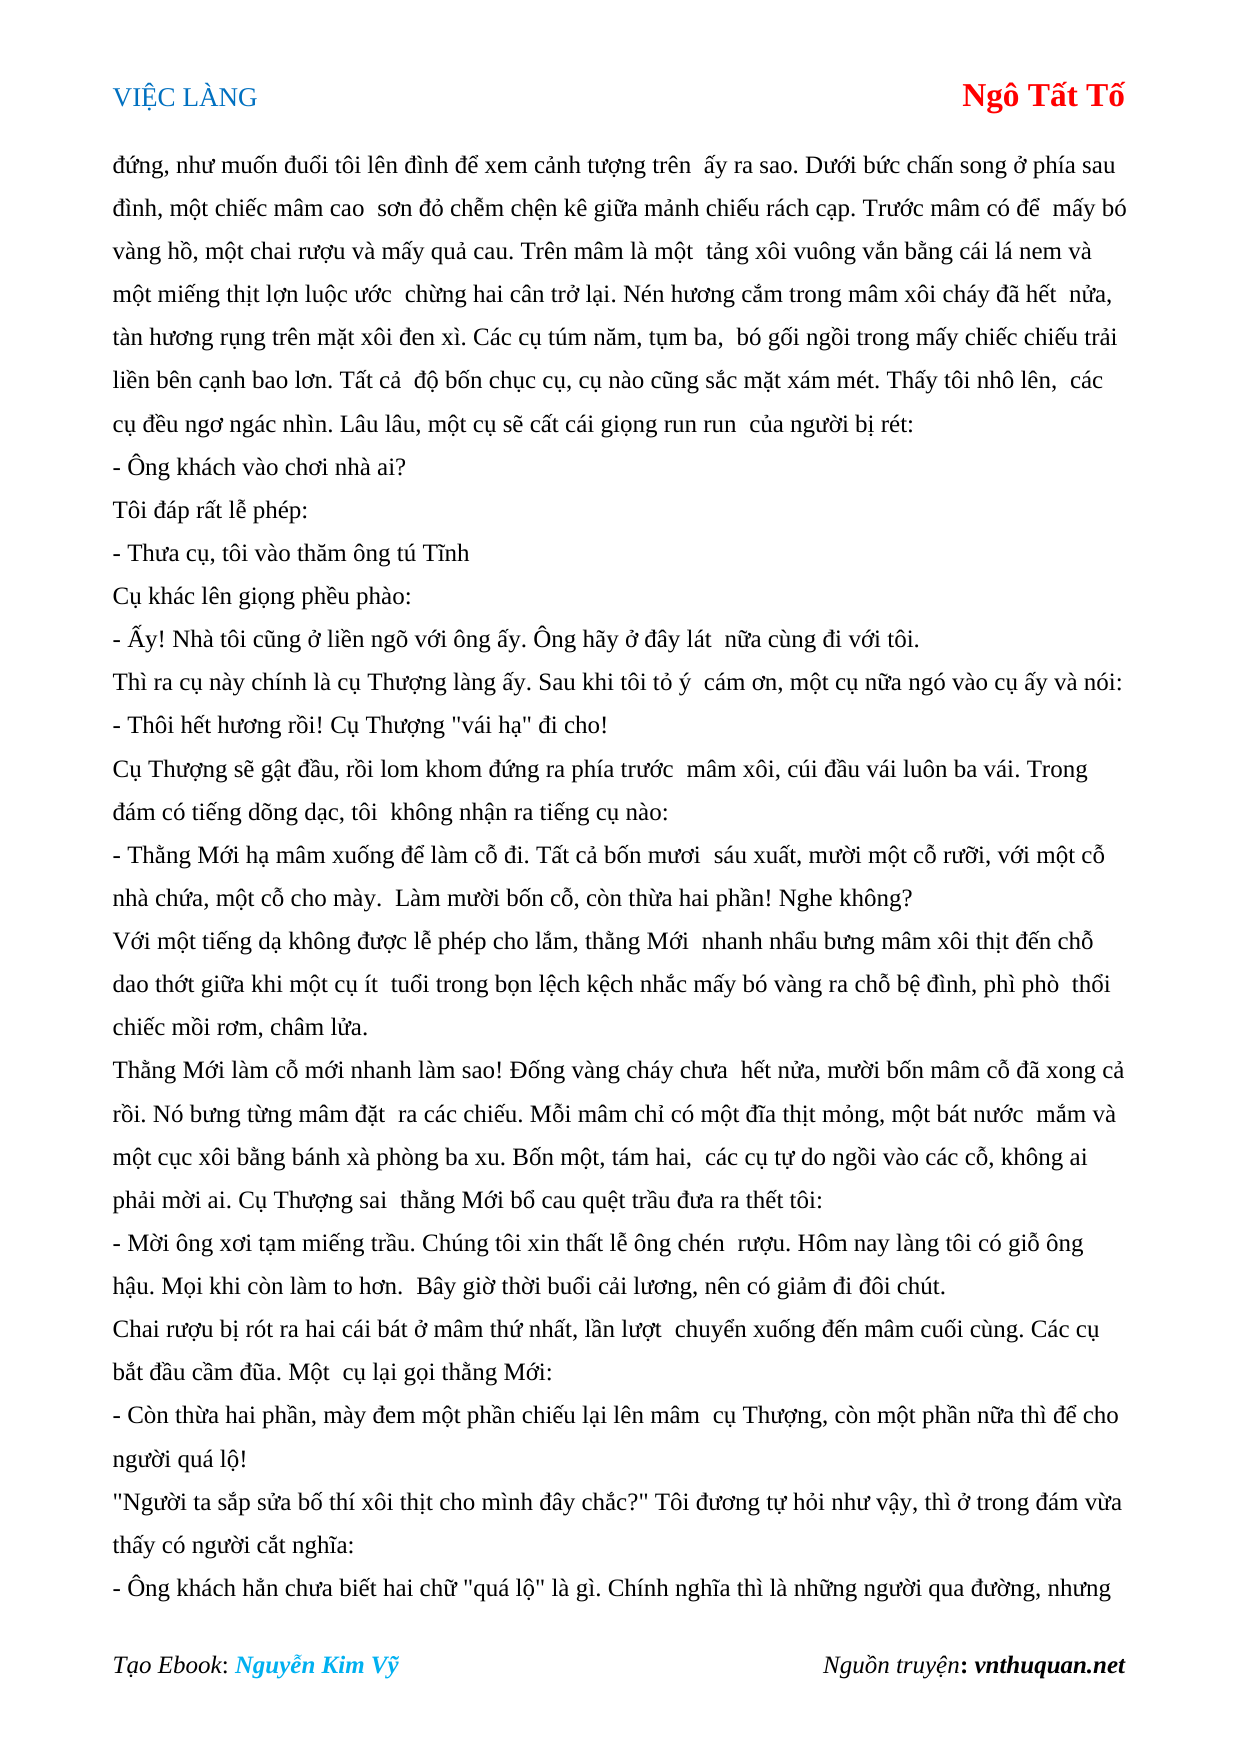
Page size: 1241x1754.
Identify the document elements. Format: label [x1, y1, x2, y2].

text [112, 150, 1128, 1602]
